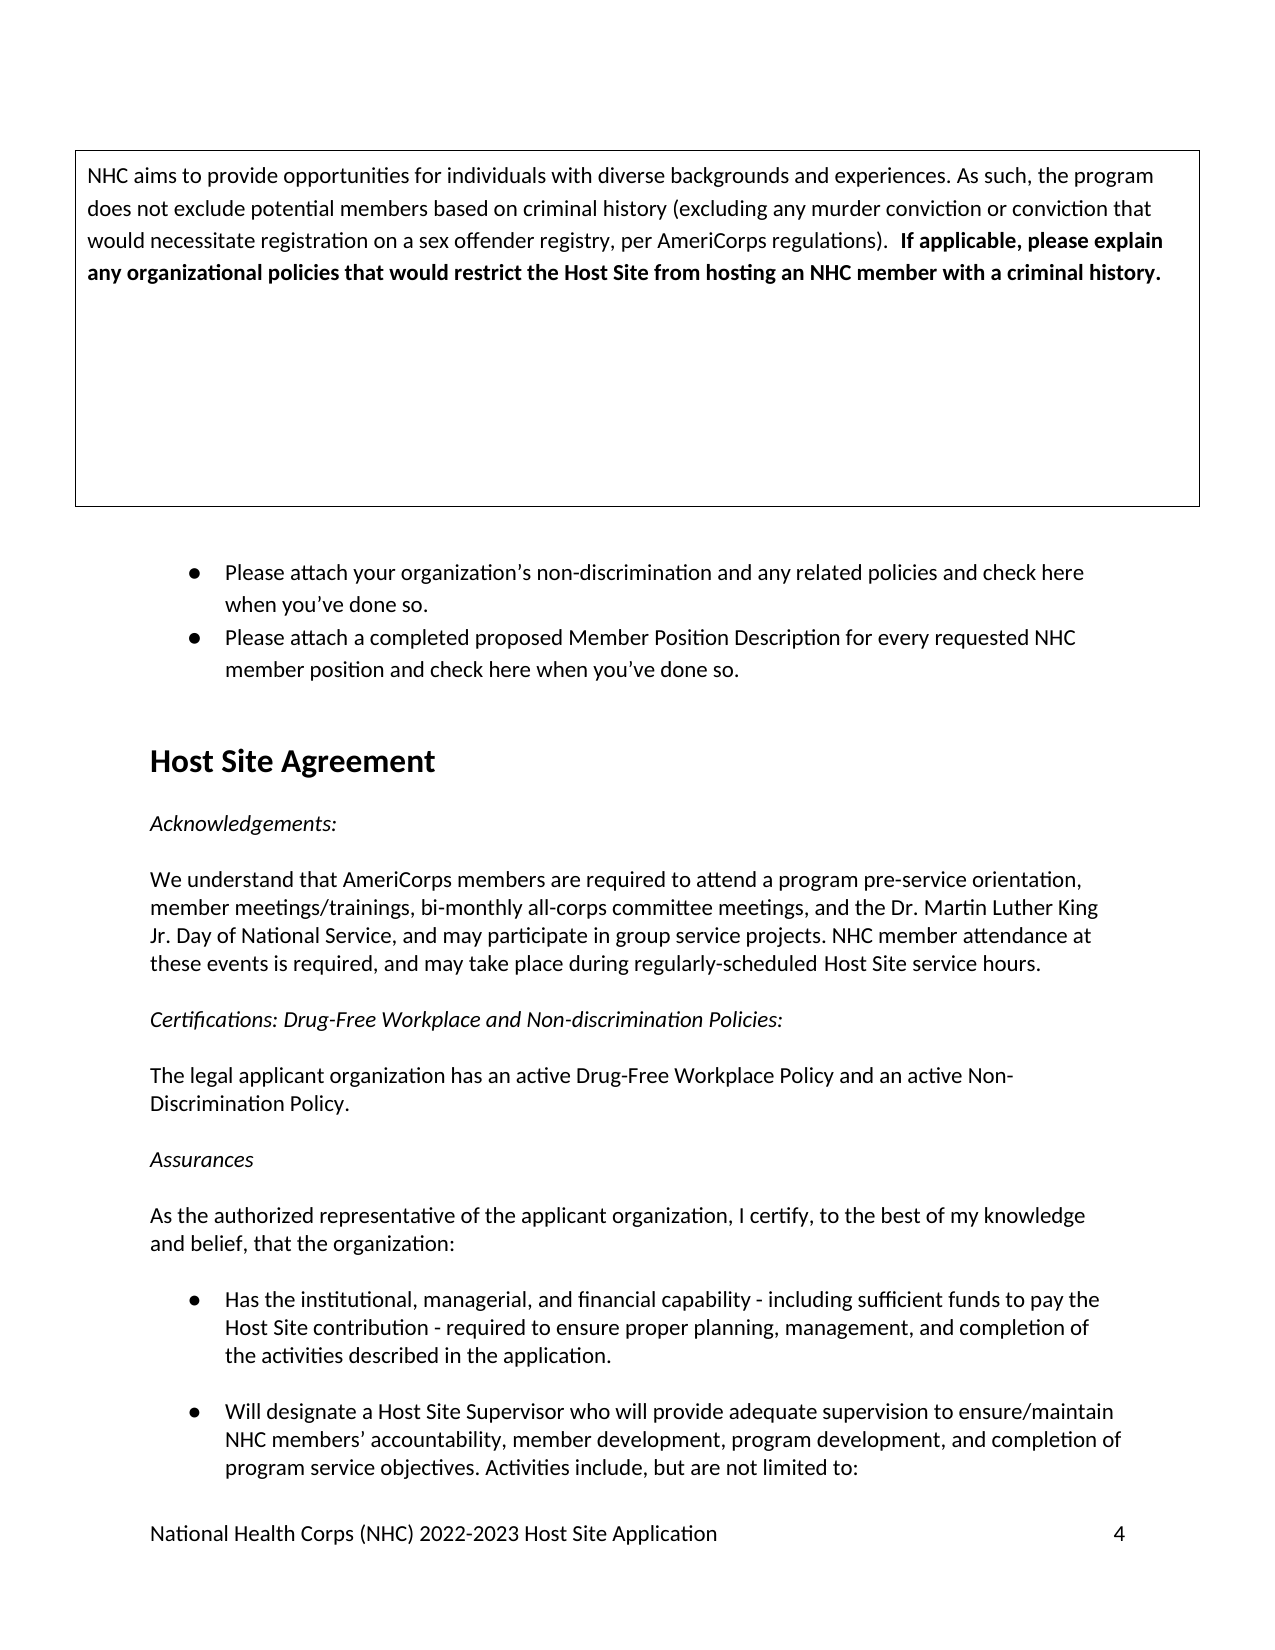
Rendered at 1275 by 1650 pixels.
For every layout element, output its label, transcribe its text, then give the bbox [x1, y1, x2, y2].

text As the authorized representative of the applicant organization, I certify, to the best of my knowledge and belief, that the organization: [150, 1201, 1125, 1257]
list Will designate a Host Site Supervisor who will provide adequate supervision to ensure/maintain NHC members’ accountability, member development, program development, and completion of program service objectives. Activities include, but are not limited to: [187, 1397, 1125, 1481]
list Has the institutional, managerial, and financial capability - including sufficient funds to pay the Host Site contribution - required to ensure proper planning, management, and completion of the activities described in the application. [187, 1285, 1125, 1369]
text We understand that AmeriCorps members are required to attend a program pre-service orientation, member meetings/trainings, bi-monthly all-corps committee meetings, and the Dr. Martin Luther King Jr. Day of National Service, and may participate in group service projects. NHC member attendance at these events is required, and may take place during regularly-scheduled Host Site service hours. [150, 865, 1125, 977]
list Please attach a completed proposed Member Position Description for every requested NHC member position and check here when you’ve done so. [187, 623, 1125, 683]
list Please attach your organization’s non-discrimination and any related policies and check here when you’ve done so. [187, 558, 1125, 619]
text Assurances [150, 1145, 1125, 1173]
text Certifications: Drug-Free Workplace and Non-discrimination Policies: [150, 1005, 1125, 1033]
text The legal applicant organization has an active Drug-Free Workplace Policy and an active Non-Discrimination Policy. [150, 1061, 1125, 1117]
text Acknowledgements: [150, 809, 1125, 837]
table_cell NHC aims to provide opportunities for individuals with diverse backgrounds and experiences. As such, the program does not exclude potential members based on criminal history (excluding any murder conviction or conviction that would necessitate registration on a sex offender registry, per AmeriCorps regulations). If applicable, please explain any organizational policies that would restrict the Host Site from hosting an NHC member with a criminal history. [76, 151, 1199, 506]
text Host Site Agreement [150, 740, 1125, 781]
